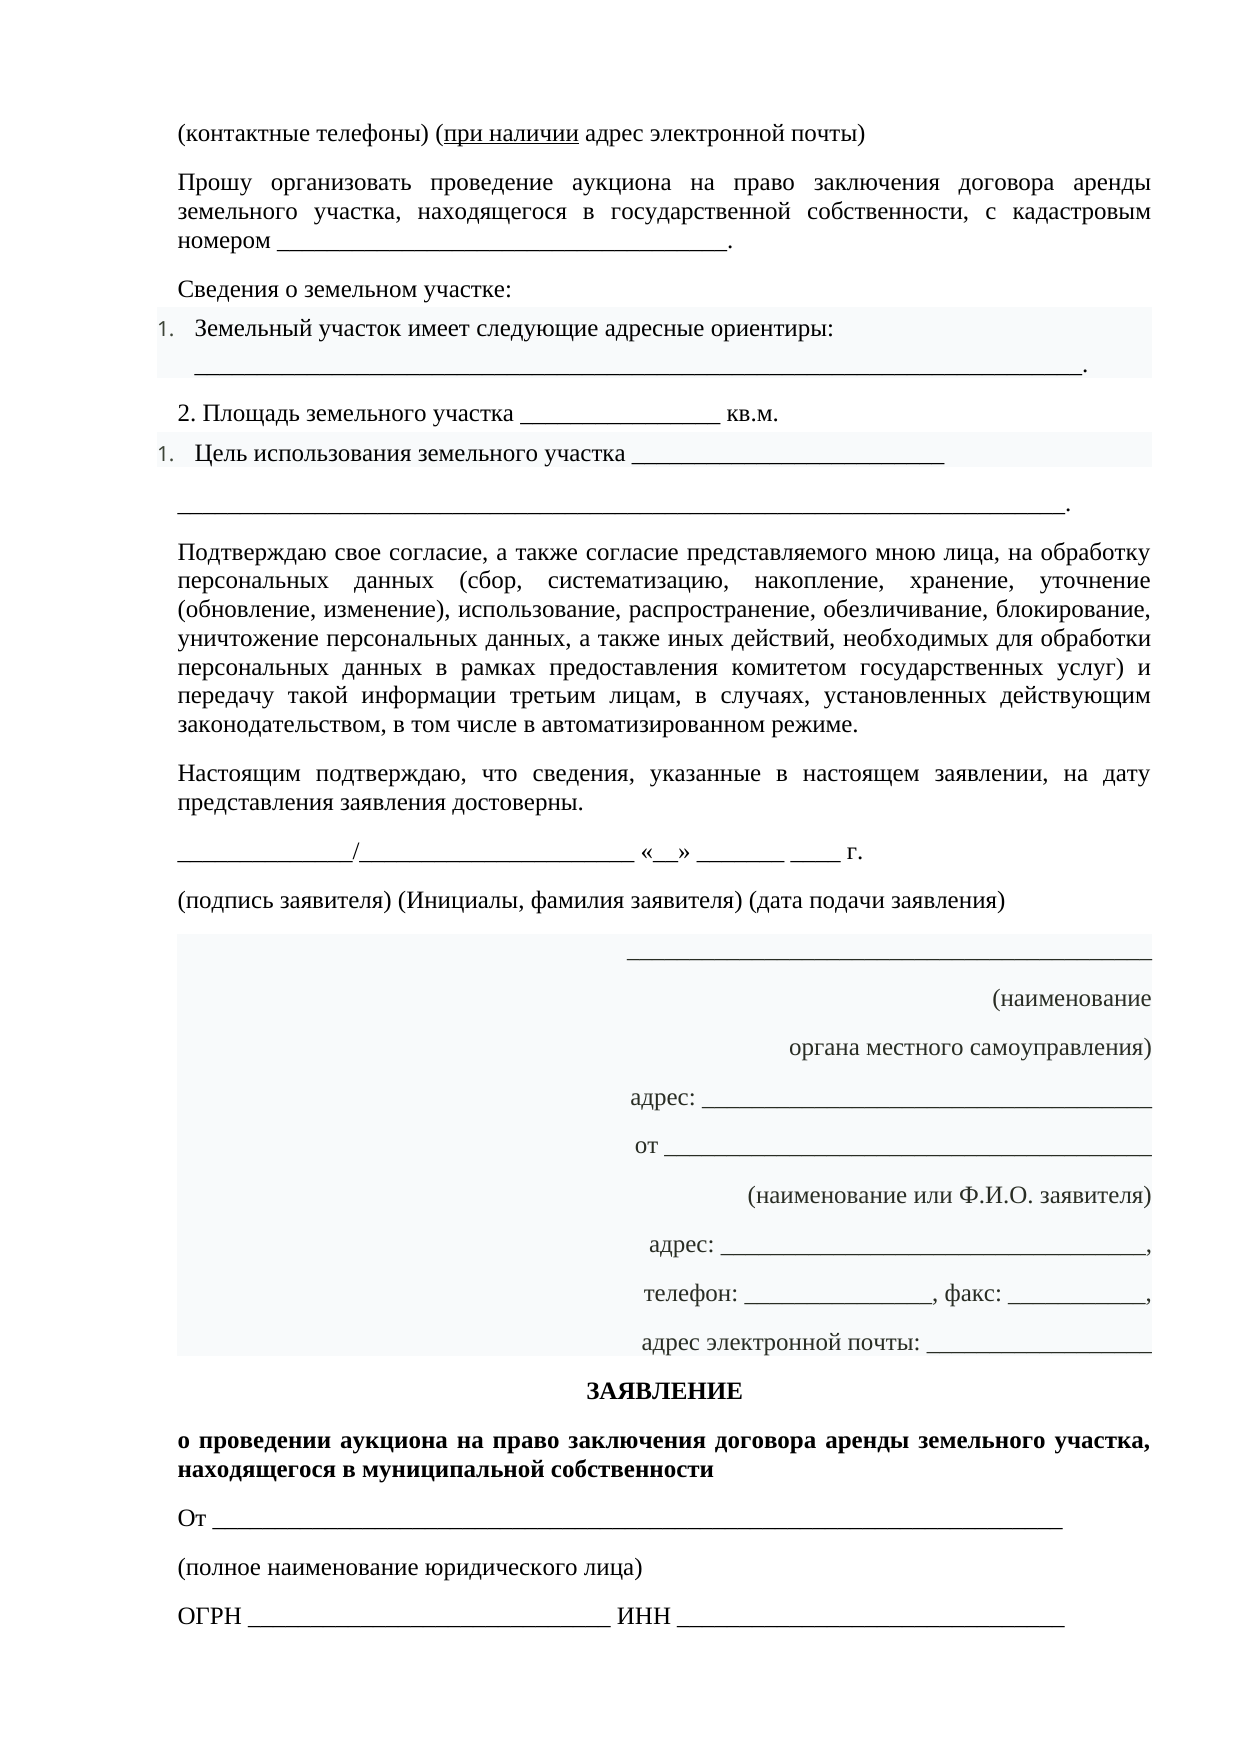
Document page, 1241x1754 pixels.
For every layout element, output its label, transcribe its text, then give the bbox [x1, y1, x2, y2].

text Настоящим подтверждаю, что сведения, указанные в настоящем заявлении, на дату представления заявления достоверны. [177, 758, 1152, 816]
text Прошу организовать проведение аукциона на право заключения договора аренды земельного участка, находящегося в государственной собственности, с кадастровым номером ____________________________________. [177, 167, 1152, 253]
text (полное наименование юридического лица) [177, 1552, 1152, 1581]
text 2. Площадь земельного участка ________________ кв.м. [177, 398, 1152, 427]
text (наименование [177, 983, 1152, 1012]
text _______________________________________________________________________. [177, 488, 1152, 517]
text ОГРН _____________________________ ИНН _______________________________ [177, 1601, 1152, 1630]
text (контактные телефоны) (при наличии адрес электронной почты) [177, 118, 1152, 147]
text от _______________________________________ [177, 1131, 1152, 1159]
text (подпись заявителя) (Инициалы, фамилия заявителя) (дата подачи заявления) [177, 885, 1152, 914]
text органа местного самоуправления) [177, 1032, 1152, 1061]
text о проведении аукциона на право заключения договора аренды земельного участка, находящегося в муниципальной собственности [177, 1425, 1152, 1482]
text адрес: __________________________________, [177, 1229, 1152, 1257]
list Земельный участок имеет следующие адресные ориентиры: _______________________________________________________________________. [157, 307, 1152, 378]
text ЗАЯВЛЕНИЕ [177, 1376, 1152, 1405]
list Цель использования земельного участка _________________________ [157, 432, 1152, 467]
text Сведения о земельном участке: [177, 274, 1152, 302]
text От ____________________________________________________________________ [177, 1503, 1152, 1532]
text ______________/______________________ «__» _______ ____ г. [177, 836, 1152, 865]
text телефон: _______________, факс: ___________, [177, 1278, 1152, 1307]
text адрес: ____________________________________ [177, 1082, 1152, 1110]
text Подтверждаю свое согласие, а также согласие представляемого мною лица, на обработку персональных данных (сбор, систематизацию, накопление, хранение, уточнение (обновление, изменение), использование, распространение, обезличивание, блокирование, уничтожение персональных данных, а также иных действий, необходимых для обработки персональных данных в рамках предоставления комитетом государственных услуг) и передачу такой информации третьим лицам, в случаях, установленных действующим законодательством, в том числе в автоматизированном режиме. [177, 537, 1152, 738]
text __________________________________________ [177, 934, 1152, 963]
text (наименование или Ф.И.О. заявителя) [177, 1180, 1152, 1208]
text адрес электронной почты: __________________ [177, 1327, 1152, 1356]
